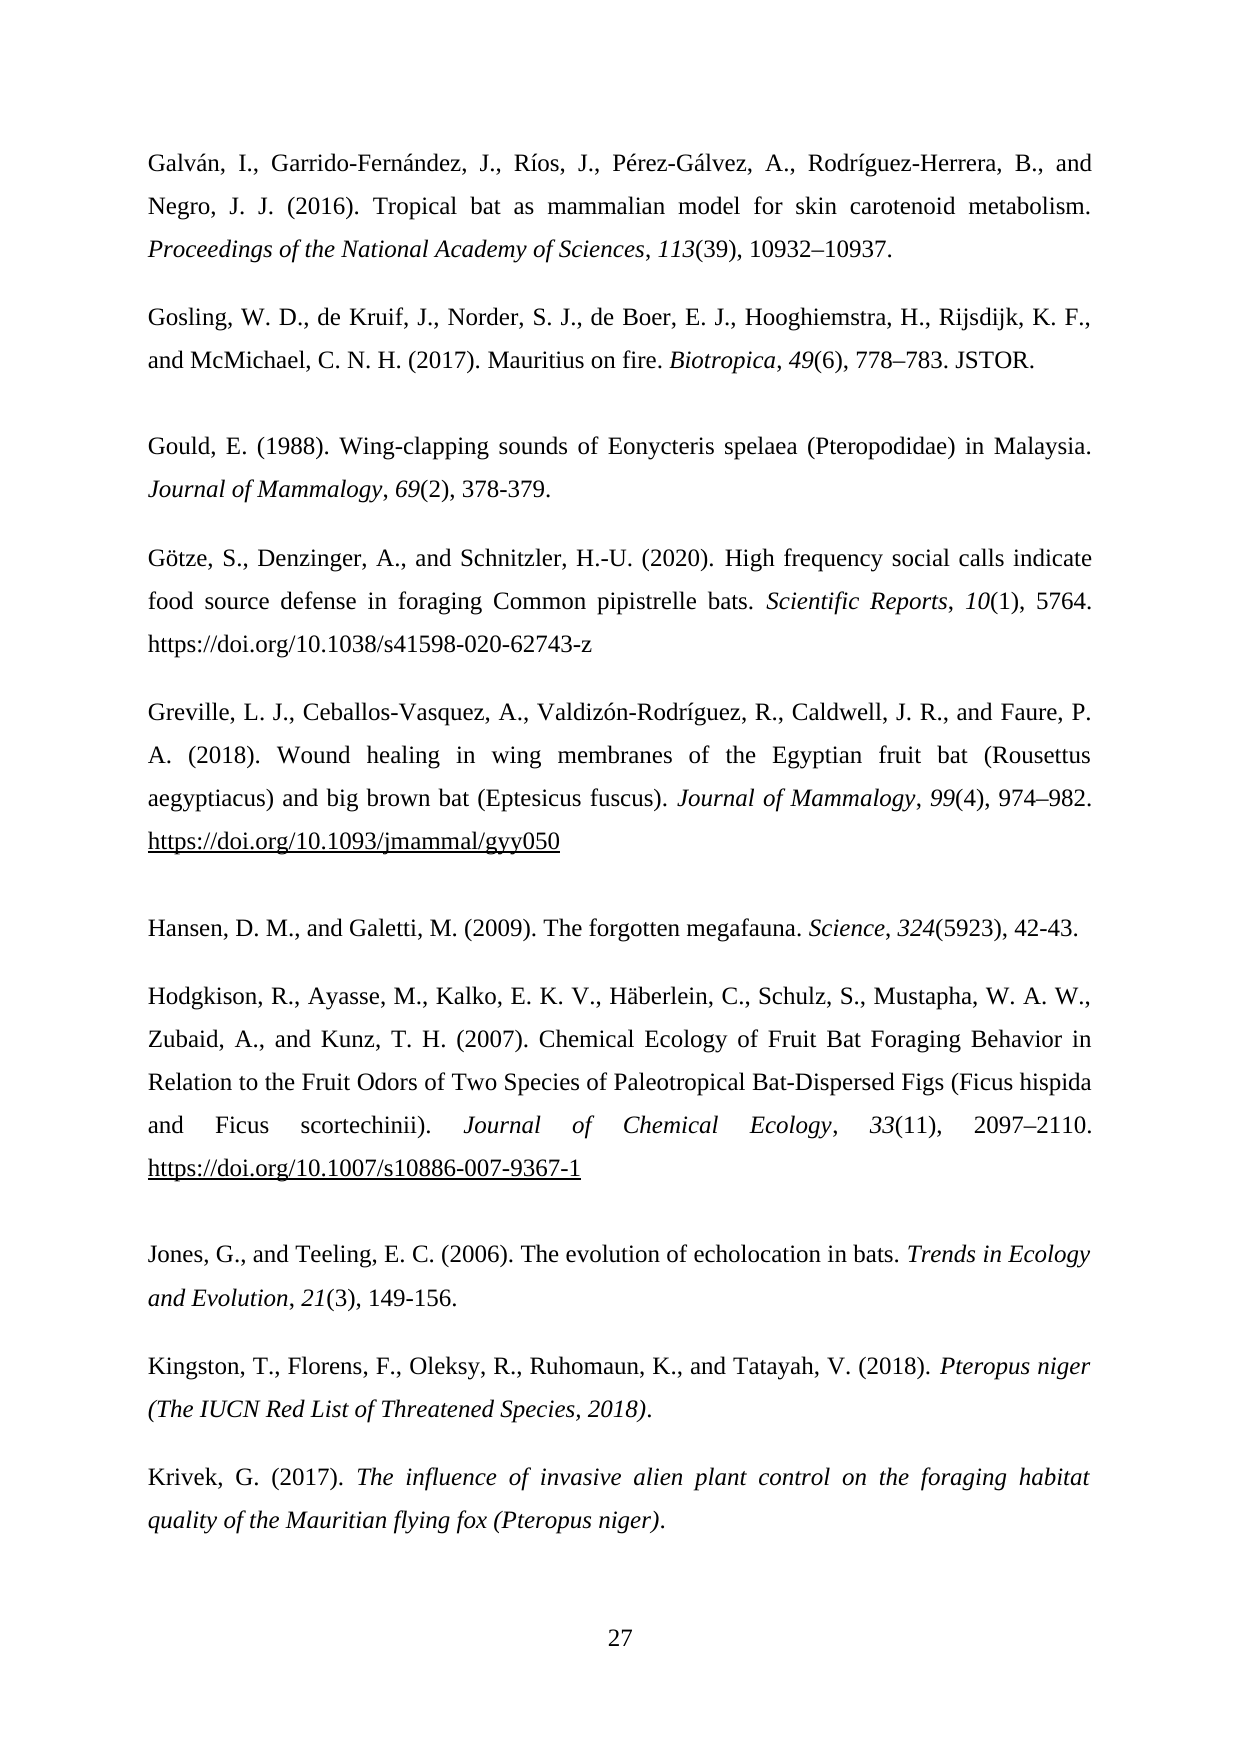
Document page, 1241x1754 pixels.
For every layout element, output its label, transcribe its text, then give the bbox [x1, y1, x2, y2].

text Hansen, D. M., and Galetti, M. (2009). The forgotten megafauna. Science, 324(5923), 42-43. [148, 913, 1092, 941]
text Gosling, W. D., de Kruif, J., Norder, S. J., de Boer, E. J., Hooghiemstra, H., Rijsdijk, K. F., and McMichael, C. N. H. (2017). Mauritius on fire. Biotropica, 49(6), 778–783. JSTOR. [148, 302, 1092, 374]
text Hodgkison, R., Ayasse, M., Kalko, E. K. V., Häberlein, C., Schulz, S., Mustapha, W. A. W., Zubaid, A., and Kunz, T. H. (2007). Chemical Ecology of Fruit Bat Foraging Behavior in Relation to the Fruit Odors of Two Species of Paleotropical Bat-Dispersed Figs (Ficus hispida and Ficus scortechinii). Journal of Chemical Ecology, 33(11), 2097–2110. https://doi.org/10.1007/s10886-007-9367-1 [148, 981, 1092, 1182]
text Galván, I., Garrido-Fernández, J., Ríos, J., Pérez-Gálvez, A., Rodríguez-Herrera, B., and Negro, J. J. (2016). Tropical bat as mammalian model for skin carotenoid metabolism. Proceedings of the National Academy of Sciences, 113(39), 10932–10937. [148, 148, 1092, 263]
text Götze, S., Denzinger, A., and Schnitzler, H.-U. (2020). High frequency social calls indicate food source defense in foraging Common pipistrelle bats. Scientific Reports, 10(1), 5764. https://doi.org/10.1038/s41598-020-62743-z [148, 543, 1092, 658]
text Greville, L. J., Ceballos-Vasquez, A., Valdizón-Rodríguez, R., Caldwell, J. R., and Faure, P. A. (2018). Wound healing in wing membranes of the Egyptian fruit bat (Rousettus aegyptiacus) and big brown bat (Eptesicus fuscus). Journal of Mammalogy, 99(4), 974–982. https://doi.org/10.1093/jmammal/gyy050 [148, 697, 1092, 855]
text Gould, E. (1988). Wing-clapping sounds of Eonycteris spelaea (Pteropodidae) in Malaysia. Journal of Mammalogy, 69(2), 378-379. [148, 431, 1092, 503]
text Jones, G., and Teeling, E. C. (2006). The evolution of echolocation in bats. Trends in Ecology and Evolution, 21(3), 149-156. [148, 1239, 1092, 1311]
text Kingston, T., Florens, F., Oleksy, R., Ruhomaun, K., and Tatayah, V. (2018). Pteropus niger (The IUCN Red List of Threatened Species, 2018). [148, 1351, 1092, 1423]
text Krivek, G. (2017). The influence of invasive alien plant control on the foraging habitat quality of the Mauritian flying fox (Pteropus niger). [148, 1462, 1092, 1534]
